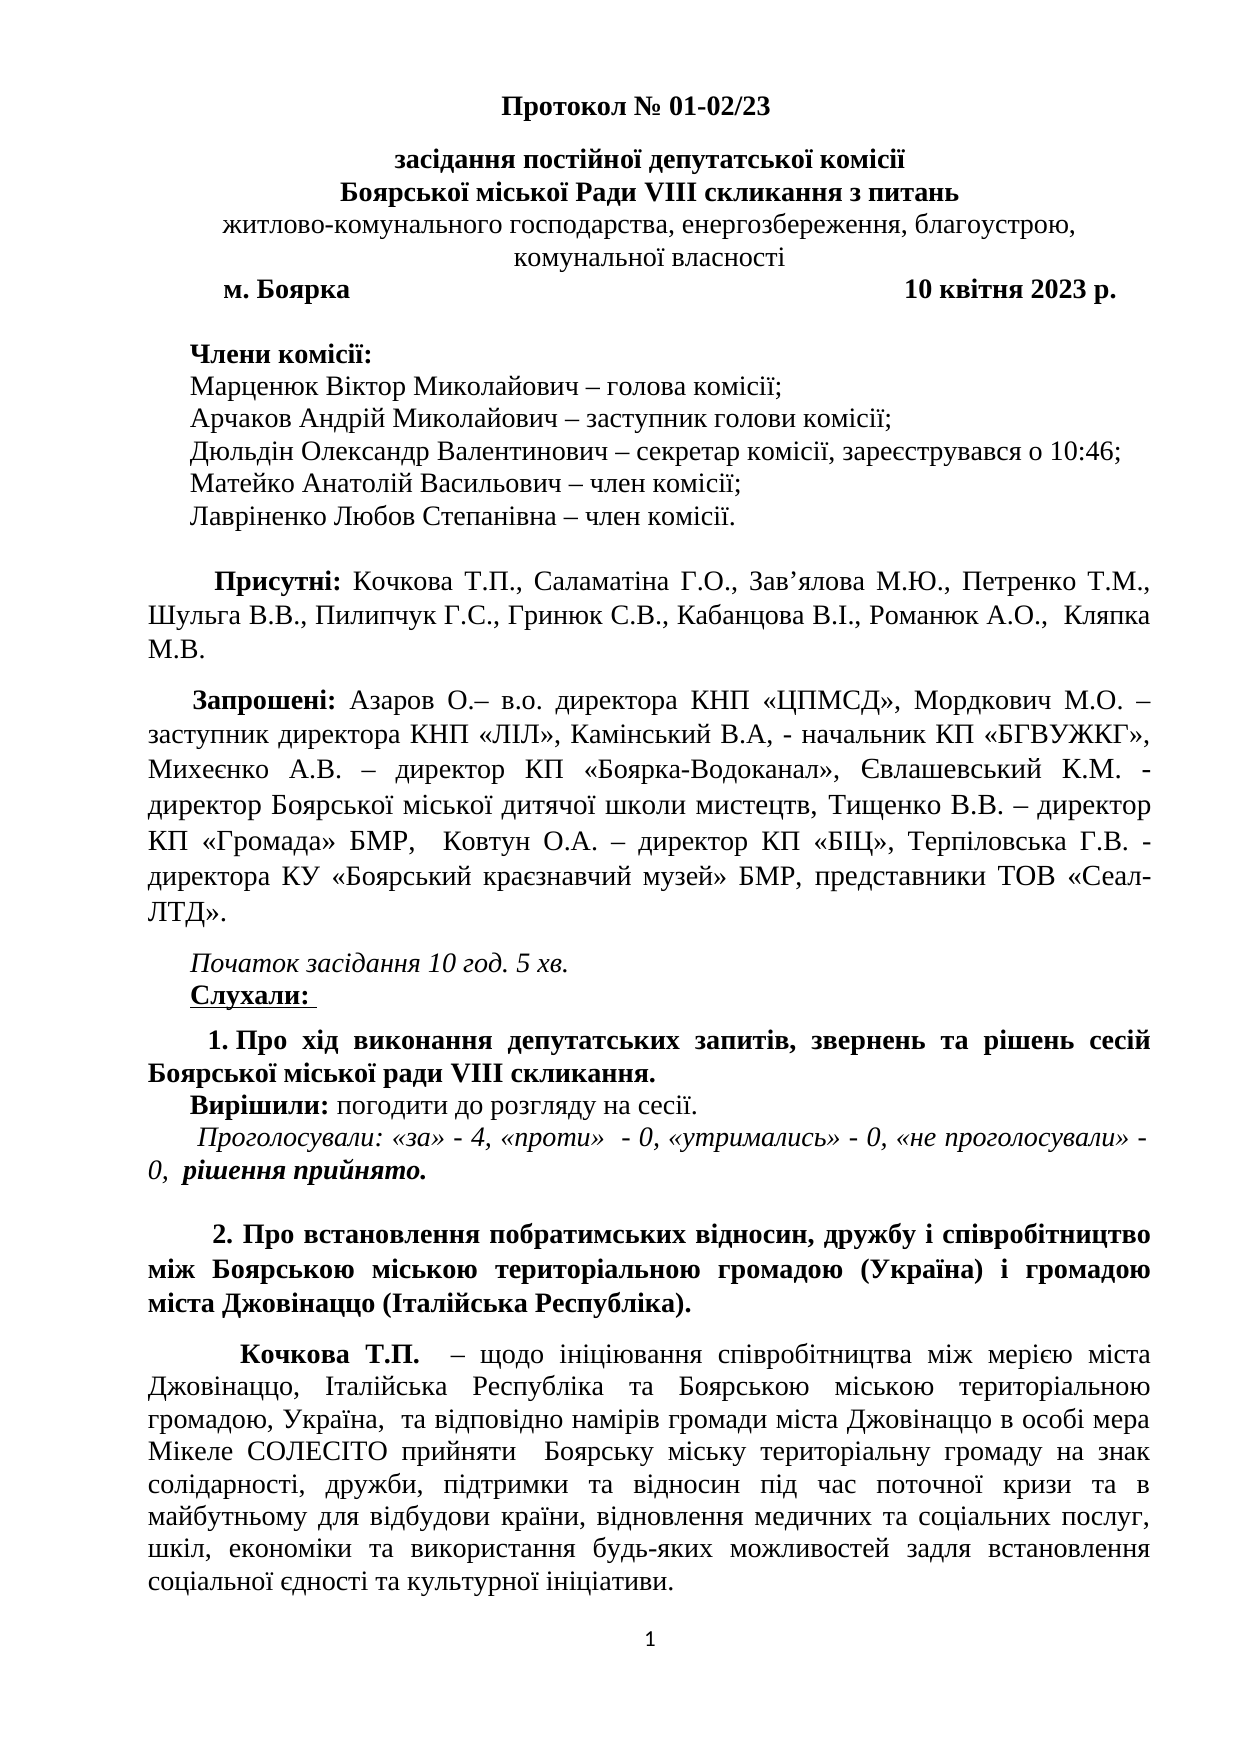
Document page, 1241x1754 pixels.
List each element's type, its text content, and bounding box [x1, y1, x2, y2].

text 2. Про встановлення побратимських відносин, дружбу і співробітництво між Боярською міською територіальною громадою (Україна) і громадою міста Джовінаццо (Італійська Республіка). [148, 1218, 1152, 1318]
text Дюльдін Олександр Валентинович – секретар комісії, зареєструвався о 10:46; [148, 434, 1152, 466]
text житлово-комунального господарства, енергозбереження, благоустрою, комунальної власності [148, 207, 1152, 272]
text Марценюк Віктор Миколайович – голова комісії; [148, 369, 1152, 402]
text Протокол № 01-02/23 [148, 88, 1152, 121]
text Слухали: [148, 978, 1152, 1011]
text Проголосували: «за» - 4, «проти» - 0, «утримались» - 0, «не проголосували» - 0, рішення прийнято. [148, 1120, 1152, 1185]
text Арчаков Андрій Миколайович – заступник голови комісії; [148, 402, 1152, 434]
text Присутні: Кочкова Т.П., Саламатіна Г.О., Зав’ялова М.Ю., Петренко Т.М., Шульга В.В., Пилипчук Г.С., Гринюк С.В., Кабанцова В.І., Романюк А.О., Кляпка М.В. [148, 563, 1152, 664]
text Матейко Анатолій Васильович – член комісії; [148, 466, 1152, 499]
text Боярської міської Ради VІІІ скликання з питань [148, 175, 1152, 207]
text Лавріненко Любов Степанівна – член комісії. [148, 499, 1152, 531]
text Початок засідання 10 год. 5 хв. [148, 946, 1152, 978]
text Вирішили: погодити до розгляду на сесії. [148, 1088, 1152, 1120]
text Запрошені: Азаров О.– в.о. директора КНП «ЦПМСД», Мордкович М.О. – заступник директора КНП «ЛІЛ», Камінський В.А, - начальник КП «БГВУЖКГ», Михеєнко А.В. – директор КП «Боярка-Водоканал», Євлашевський К.М. - директор Боярської міської дитячої школи мистецтв, Тищенко В.В. – директор КП «Громада» БМР, Ковтун О.А. – директор КП «БІЦ», Терпіловська Г.В. - директора КУ «Боярський краєзнавчий музей» БМР, представники ТОВ «Сеал-ЛТД». [148, 683, 1152, 927]
text засідання постійної депутатської комісії [148, 142, 1152, 175]
text Кочкова Т.П. – щодо ініціювання співробітництва між мерією міста Джовінаццо, Італійська Республіка та Боярською міською територіальною громадою, Україна, та відповідно намірів громади міста Джовінаццо в особі мера Мікеле СОЛЕСІТО прийняти Боярську міську територіальну громаду на знак солідарності, дружби, підтримки та відносин під час поточної кризи та в майбутньому для відбудови країни, відновлення медичних та соціальних послуг, шкіл, економіки та використання будь-яких можливостей задля встановлення соціальної єдності та культурної ініціативи. [148, 1337, 1152, 1596]
text 1. Про хід виконання депутатських запитів, звернень та рішень сесій Боярської міської ради VІІІ скликання. [148, 1023, 1152, 1088]
text Члени комісії: [148, 337, 1152, 369]
text м. Боярка 10 квітня 2023 р. [148, 272, 1152, 304]
